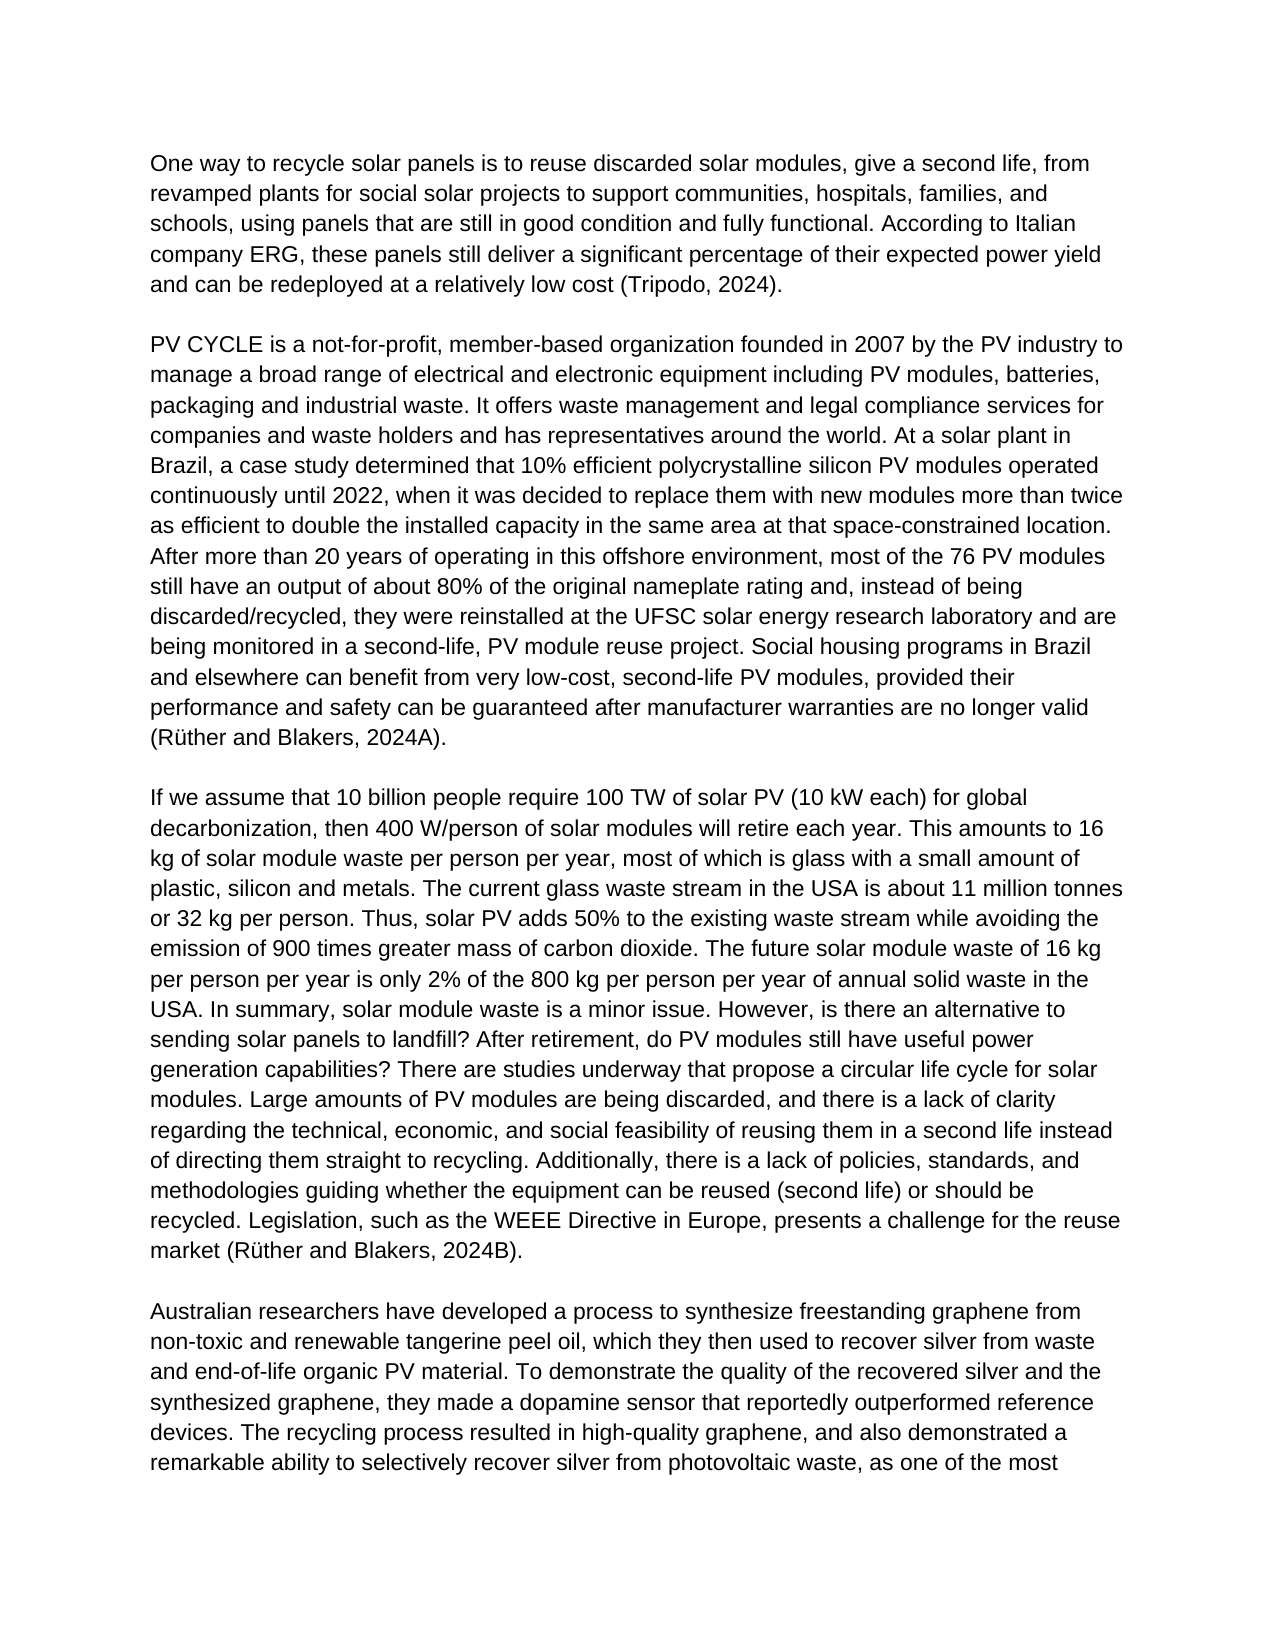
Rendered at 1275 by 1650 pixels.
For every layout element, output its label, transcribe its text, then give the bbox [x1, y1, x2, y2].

text If we assume that 10 billion people require 100 TW of solar PV (10 kW each) for global decarbonization, then 400 W/person of solar modules will retire each year. This amounts to 16 kg of solar module waste per person per year, most of which is glass with a small amount of plastic, silicon and metals. The current glass waste stream in the USA is about 11 million tonnes or 32 kg per person. Thus, solar PV adds 50% to the existing waste stream while avoiding the emission of 900 times greater mass of carbon dioxide. The future solar module waste of 16 kg per person per year is only 2% of the 800 kg per person per year of annual solid waste in the USA. In summary, solar module waste is a minor issue. However, is there an alternative to sending solar panels to landfill? After retirement, do PV modules still have useful power generation capabilities? There are studies underway that propose a circular life cycle for solar modules. Large amounts of PV modules are being discarded, and there is a lack of clarity regarding the technical, economic, and social feasibility of reusing them in a second life instead of directing them straight to recycling. Additionally, there is a lack of policies, standards, and methodologies guiding whether the equipment can be reused (second life) or should be recycled. Legislation, such as the WEEE Directive in Europe, presents a challenge for the reuse market (Rüther and Blakers, 2024B). [150, 784, 1125, 1264]
text PV CYCLE is a not-for-profit, member-based organization founded in 2007 by the PV industry to manage a broad range of electrical and electronic equipment including PV modules, batteries, packaging and industrial waste. It offers waste management and legal compliance services for companies and waste holders and has representatives around the world. At a solar plant in Brazil, a case study determined that 10% efficient polycrystalline silicon PV modules operated continuously until 2022, when it was decided to replace them with new modules more than twice as efficient to double the installed capacity in the same area at that space-constrained location. After more than 20 years of operating in this offshore environment, most of the 76 PV modules still have an output of about 80% of the original nameplate rating and, instead of being discarded/recycled, they were reinstalled at the UFSC solar energy research laboratory and are being monitored in a second-life, PV module reuse project. Social housing programs in Brazil and elsewhere can benefit from very low-cost, second-life PV modules, provided their performance and safety can be guaranteed after manufacturer warranties are no longer valid (Rüther and Blakers, 2024A). [150, 331, 1125, 750]
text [150, 1298, 1125, 1475]
text One way to recycle solar panels is to reuse discarded solar modules, give a second life, from revamped plants for social solar projects to support communities, hospitals, families, and schools, using panels that are still in good condition and fully functional. According to Italian company ERG, these panels still deliver a significant percentage of their expected power yield and can be redeployed at a relatively low cost (Tripodo, 2024). [150, 150, 1125, 297]
